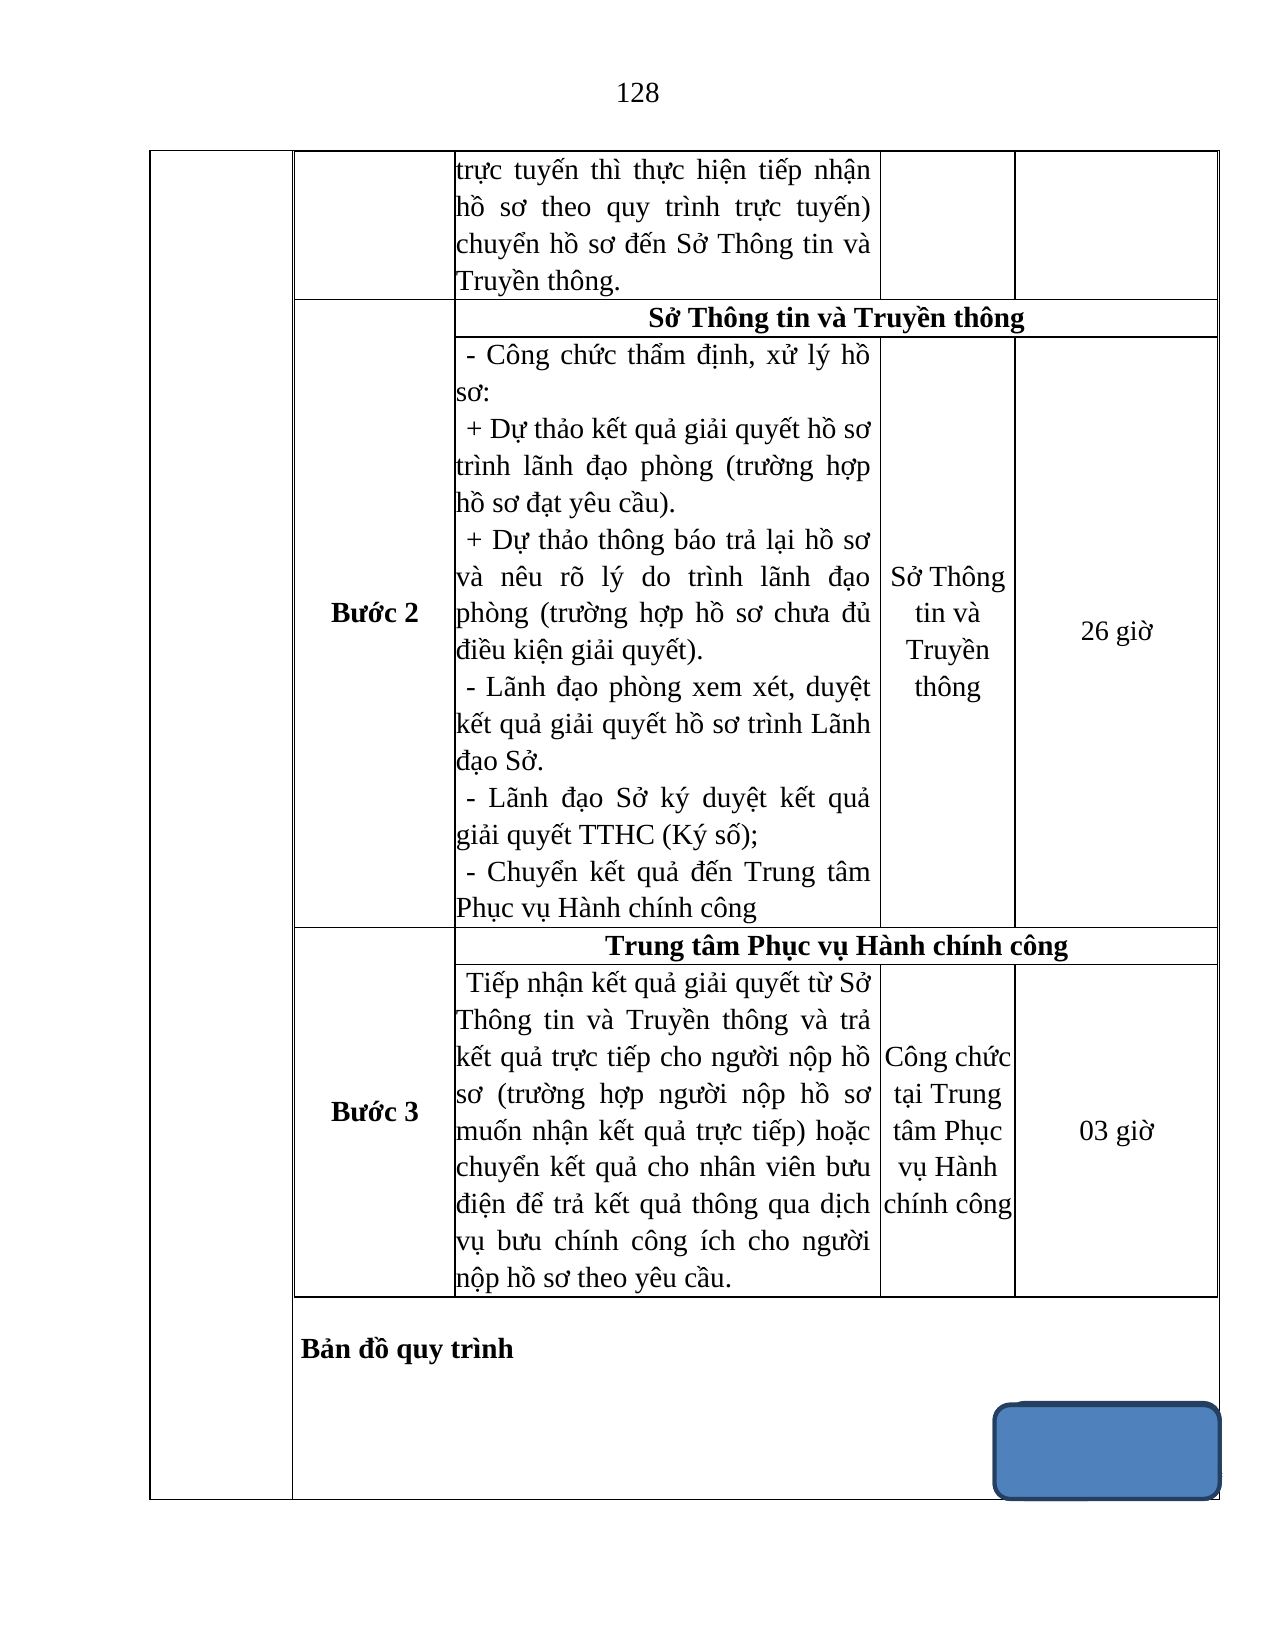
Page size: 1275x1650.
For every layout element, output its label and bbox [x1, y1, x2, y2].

table_cell [293, 151, 1219, 1499]
table_cell [151, 151, 292, 1499]
